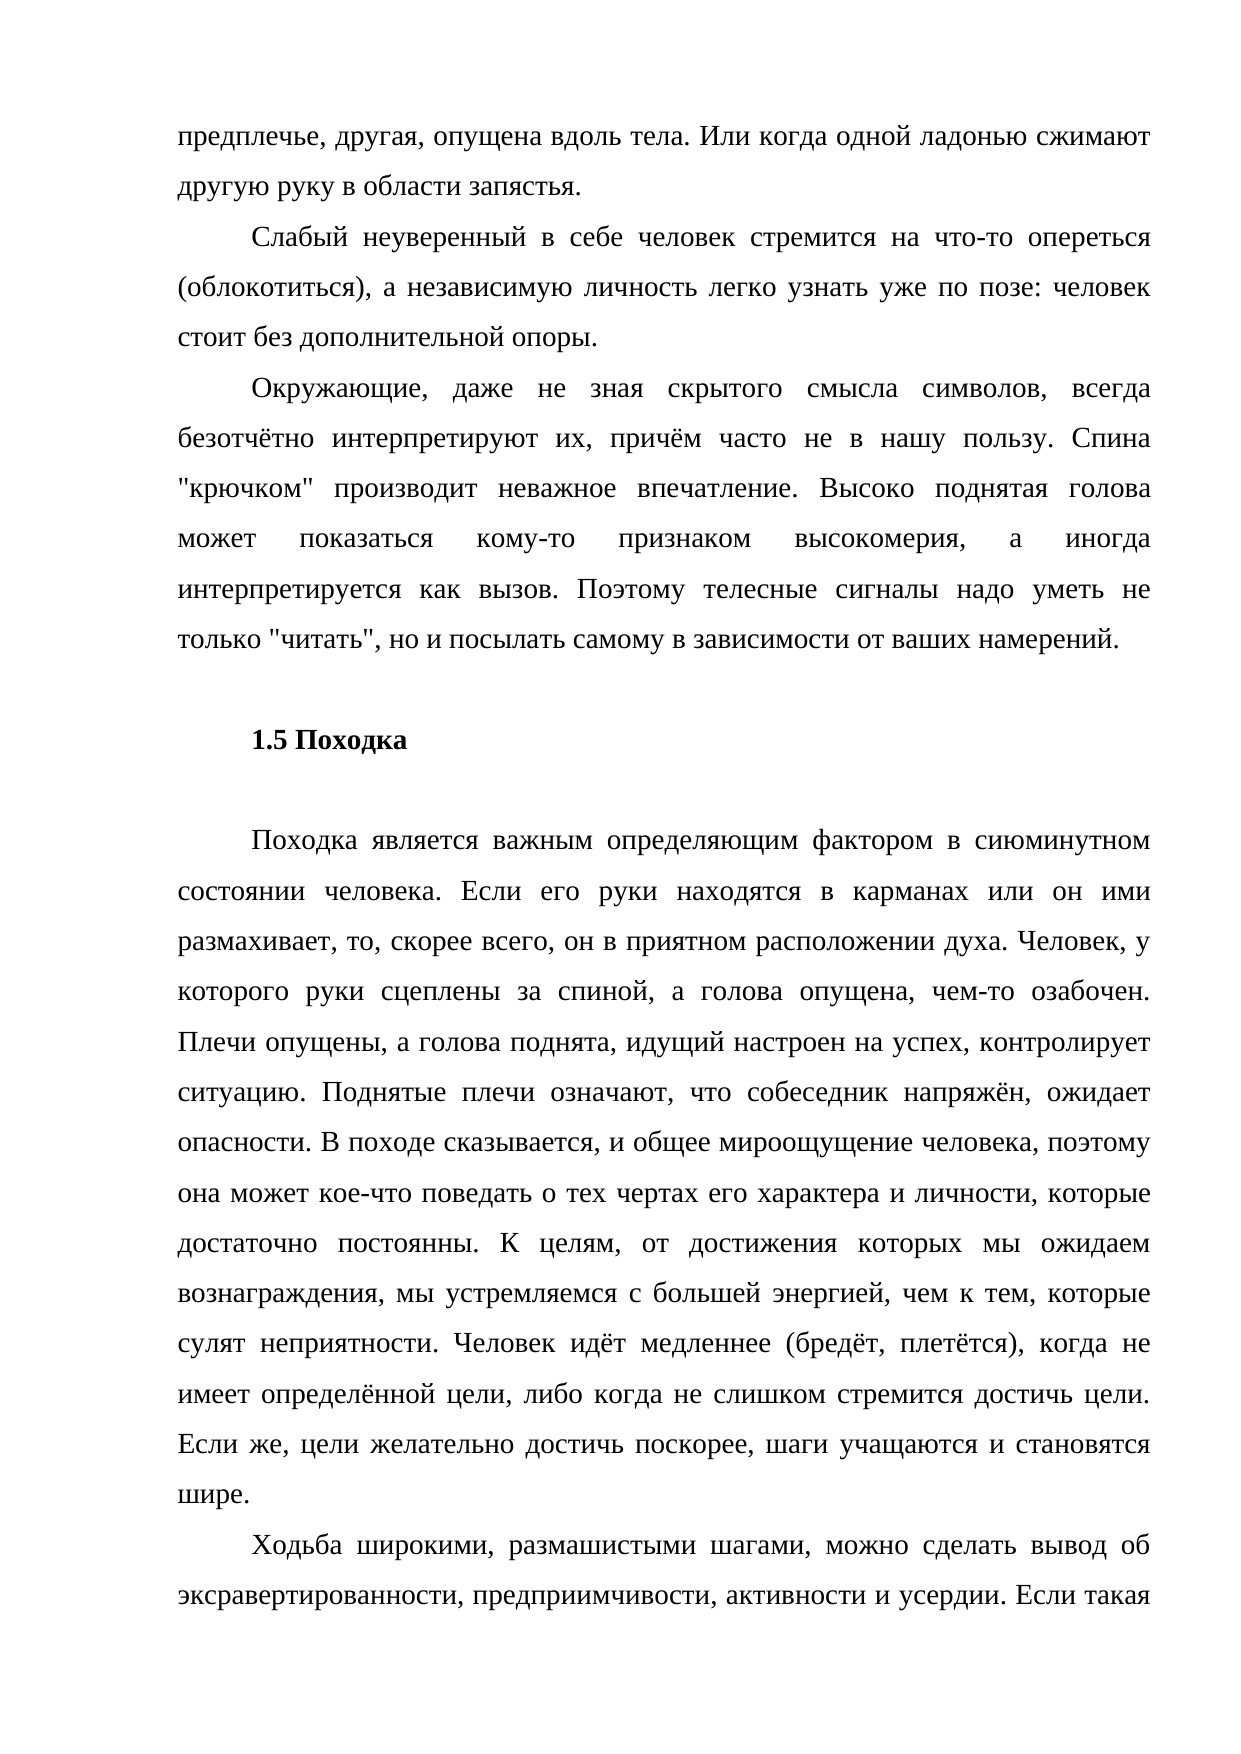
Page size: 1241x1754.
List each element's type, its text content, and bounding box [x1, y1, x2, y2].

text Походка является важным определяющим фактором в сиюминутном состоянии человека. Если его руки находятся в карманах или он ими размахивает, то, скорее всего, он в приятном расположении духа. Человек, у которого руки сцеплены за спиной, а голова опущена, чем-то озабочен. Плечи опущены, а голова поднята, идущий настроен на успех, контролирует ситуацию. Поднятые плечи означают, что собеседник напряжён, ожидает опасности. В походе сказывается, и общее мироощущение человека, поэтому она может кое-что поведать о тех чертах его характера и личности, которые достаточно постоянны. К целям, от достижения которых мы ожидаем вознаграждения, мы устремляемся с большей энергией, чем к тем, которые сулят неприятности. Человек идёт медленнее (бредёт, плетётся), когда не имеет определённой цели, либо когда не слишком стремится достичь цели. Если же, цели желательно достичь поскорее, шаги учащаются и становятся шире. [177, 822, 1152, 1510]
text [177, 1527, 1152, 1611]
text Окружающие, даже не зная скрытого смысла символов, всегда безотчётно интерпретируют их, причём часто не в нашу пользу. Спина "крючком" производит неважное впечатление. Высоко поднятая голова может показаться кому-то признаком высокомерия, а иногда интерпретируется как вызов. Поэтому телесные сигналы надо уметь не только "читать", но и посылать самому в зависимости от ваших намерений. [177, 370, 1152, 655]
text 1.5 Походка [177, 722, 1152, 755]
text Слабый неуверенный в себе человек стремится на что-то опереться (облокотиться), а независимую личность легко узнать уже по позе: человек стоит без дополнительной опоры. [177, 219, 1152, 353]
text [177, 118, 1152, 202]
